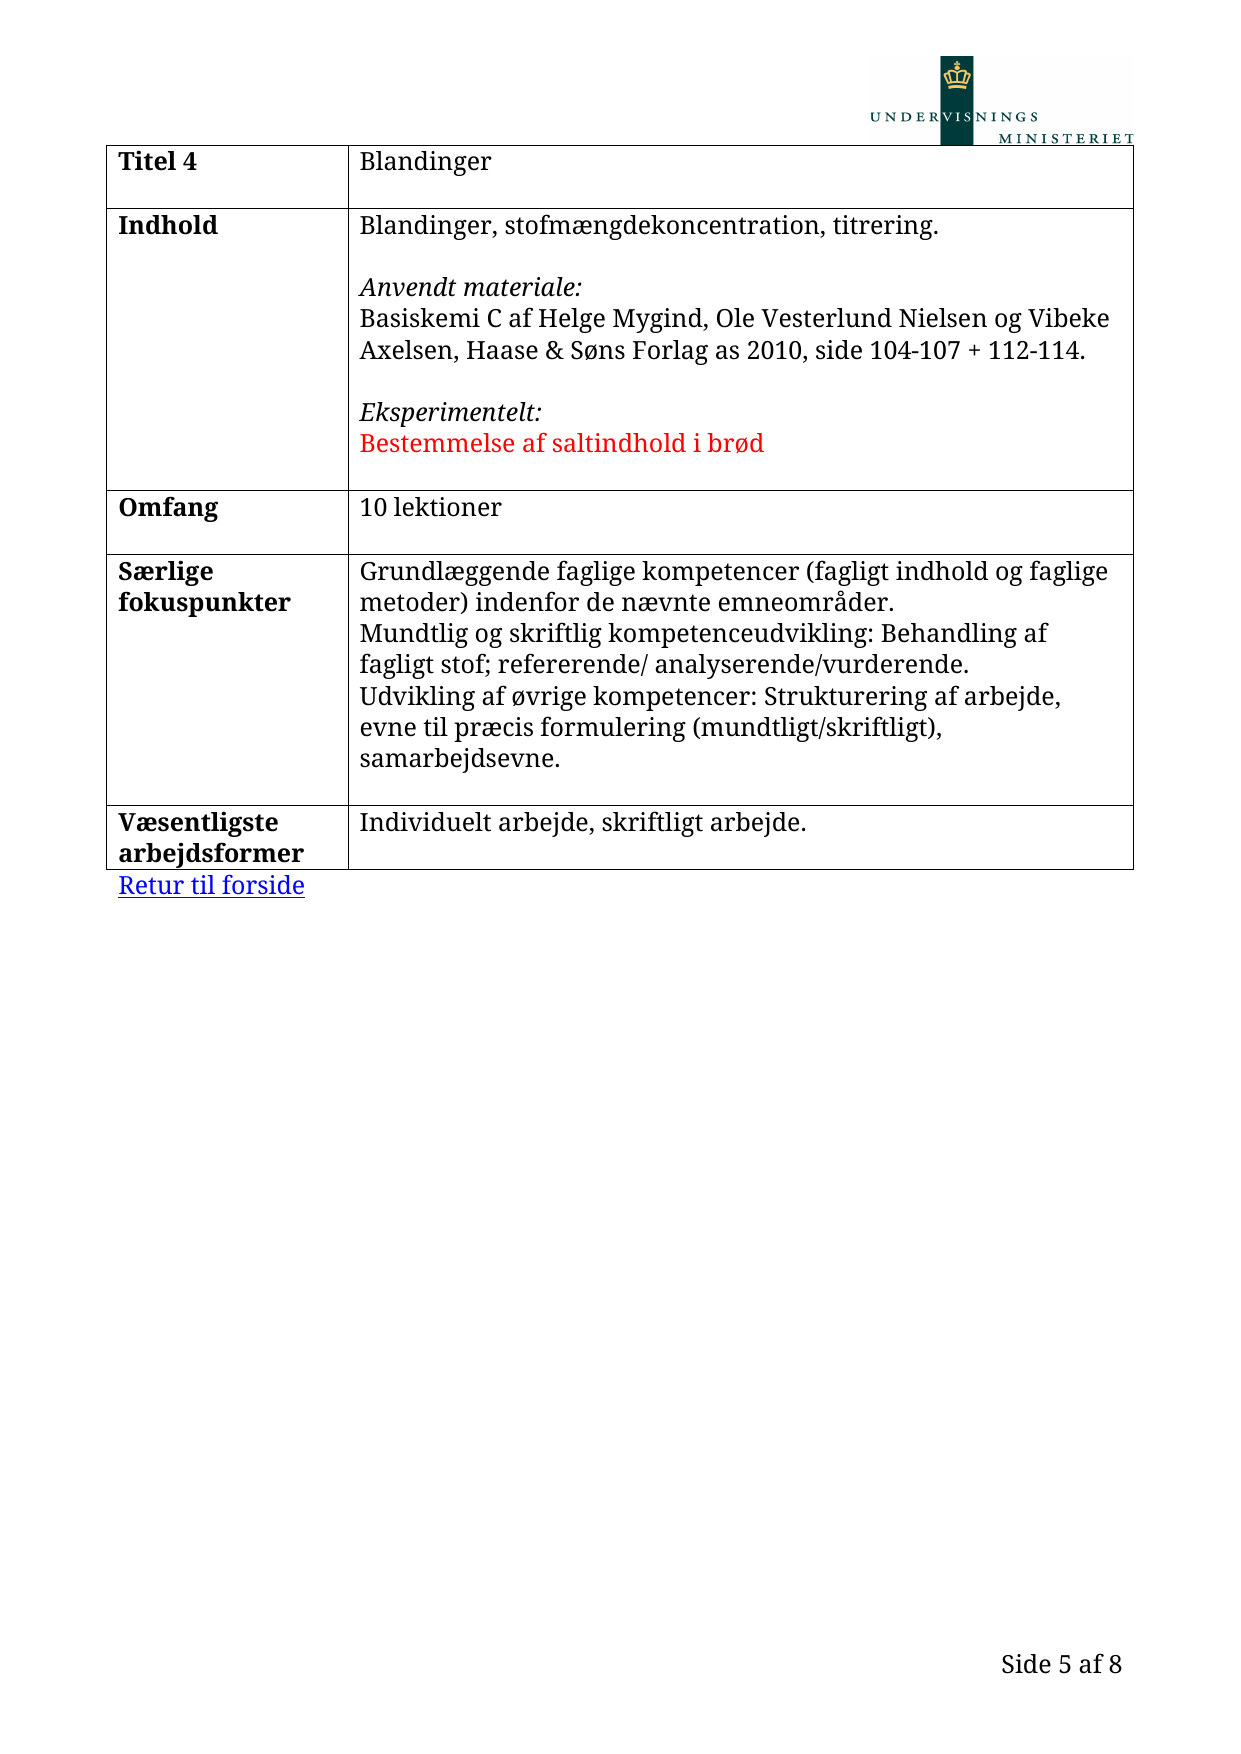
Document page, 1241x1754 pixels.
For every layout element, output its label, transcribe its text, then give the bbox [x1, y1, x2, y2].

table_cell 10 lektioner [349, 491, 1133, 554]
table_cell Blandinger, stofmængdekoncentration, titrering. Anvendt materiale: Basiskemi C af Helge Mygind, Ole Vesterlund Nielsen og Vibeke Axelsen, Haase & Søns Forlag as 2010, side 104-107 + 112-114. Eksperimentelt: Bestemmelse af saltindhold i brød [349, 209, 1133, 490]
table_cell Individuelt arbejde, skriftligt arbejde. [349, 806, 1133, 868]
text Retur til forside [118, 870, 1122, 901]
picture [871, 56, 1134, 145]
table_cell Særlige fokuspunkter [107, 555, 348, 805]
table_cell Indhold [107, 209, 348, 490]
table_cell Omfang [107, 491, 348, 554]
table_header Titel 4 [107, 146, 348, 208]
table_cell Grundlæggende faglige kompetencer (fagligt indhold og faglige metoder) indenfor de nævnte emneområder. Mundtlig og skriftlig kompetenceudvikling: Behandling af fagligt stof; refererende/ analyserende/vurderende. Udvikling af øvrige kompetencer: Strukturering af arbejde, evne til præcis formulering (mundtligt/skriftligt), samarbejdsevne. [349, 555, 1133, 805]
table_cell Væsentligste arbejdsformer [107, 806, 348, 868]
table_header Blandinger [349, 146, 1133, 208]
